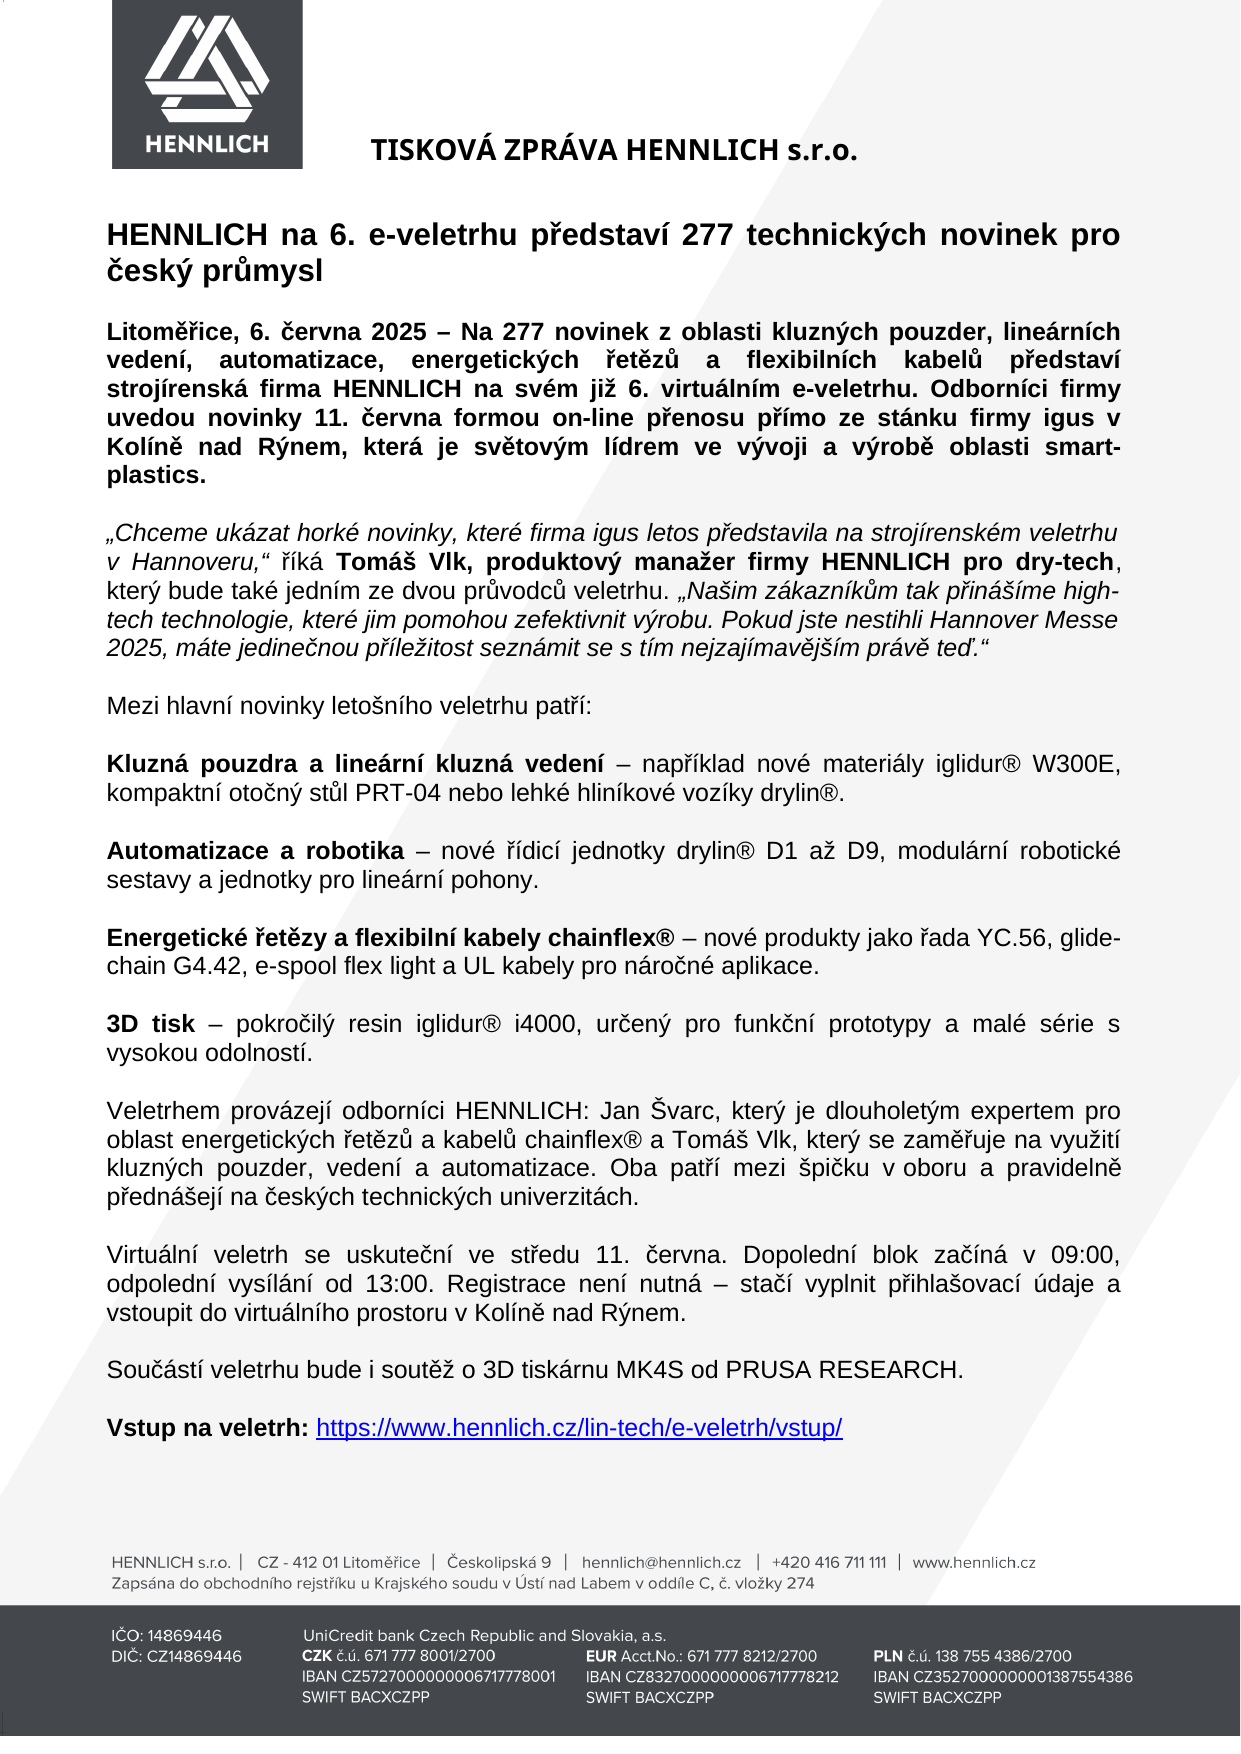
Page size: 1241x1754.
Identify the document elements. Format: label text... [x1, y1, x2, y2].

text Litoměřice, 6. června 2025 – Na 277 novinek z oblasti kluzných pouzder, lineárních vedení, automatizace, energetických řetězů a flexibilních kabelů představí strojírenská firma HENNLICH na svém již 6. virtuálním e-veletrhu. Odborníci firmy uvedou novinky 11. června formou on-line přenosu přímo ze stánku firmy igus v Kolíně nad Rýnem, která je světovým lídrem ve vývoji a výrobě oblasti smart-plastics. [106, 317, 1122, 489]
text 3D tisk – pokročilý resin iglidur® i4000, určený pro funkční prototypy a malé série s vysokou odolností. [106, 1009, 1122, 1067]
picture [0, 0, 1241, 1736]
text „Chceme ukázat horké novinky, které firma igus letos představila na strojírenském veletrhu v Hannoveru,“ říká Tomáš Vlk, produktový manažer firmy HENNLICH pro dry-tech, který bude také jedním ze dvou průvodců veletrhu. „Našim zákazníkům tak přinášíme high-tech technologie, které jim pomohou zefektivnit výrobu. Pokud jste nestihli Hannover Messe 2025, máte jedinečnou příležitost seznámit se s tím nejzajímavějším právě teď.“ [106, 518, 1122, 662]
text Kluzná pouzdra a lineární kluzná vedení – například nové materiály iglidur® W300E, kompaktní otočný stůl PRT-04 nebo lehké hliníkové vozíky drylin®. [106, 749, 1122, 807]
text Součástí veletrhu bude i soutěž o 3D tiskárnu MK4S od PRUSA RESEARCH. [106, 1356, 1122, 1384]
text Automatizace a robotika – nové řídicí jednotky drylin® D1 až D9, modulární robotické sestavy a jednotky pro lineární pohony. [106, 836, 1122, 893]
text Veletrhem provázejí odborníci HENNLICH: Jan Švarc, který je dlouholetým expertem pro oblast energetických řetězů a kabelů chainflex® a Tomáš Vlk, který se zaměřuje na využití kluzných pouzder, vedení a automatizace. Oba patří mezi špičku v oboru a pravidelně přednášejí na českých technických univerzitách. [106, 1096, 1122, 1211]
text Mezi hlavní novinky letošního veletrhu patří: [106, 691, 1122, 720]
text HENNLICH na 6. e-veletrhu představí 277 technických novinek pro český průmysl [106, 216, 1122, 288]
text Virtuální veletrh se uskuteční ve středu 11. června. Dopolední blok začíná v 09:00, odpolední vysílání od 13:00. Registrace není nutná – stačí vyplnit přihlašovací údaje a vstoupit do virtuálního prostoru v Kolíně nad Rýnem. [106, 1240, 1122, 1326]
text Energetické řetězy a flexibilní kabely chainflex® – nové produkty jako řada YC.56, glide-chain G4.42, e-spool flex light a UL kabely pro náročné aplikace. [106, 923, 1122, 980]
text Vstup na veletrh: https://www.hennlich.cz/lin-tech/e-veletrh/vstup/ [106, 1413, 1122, 1442]
